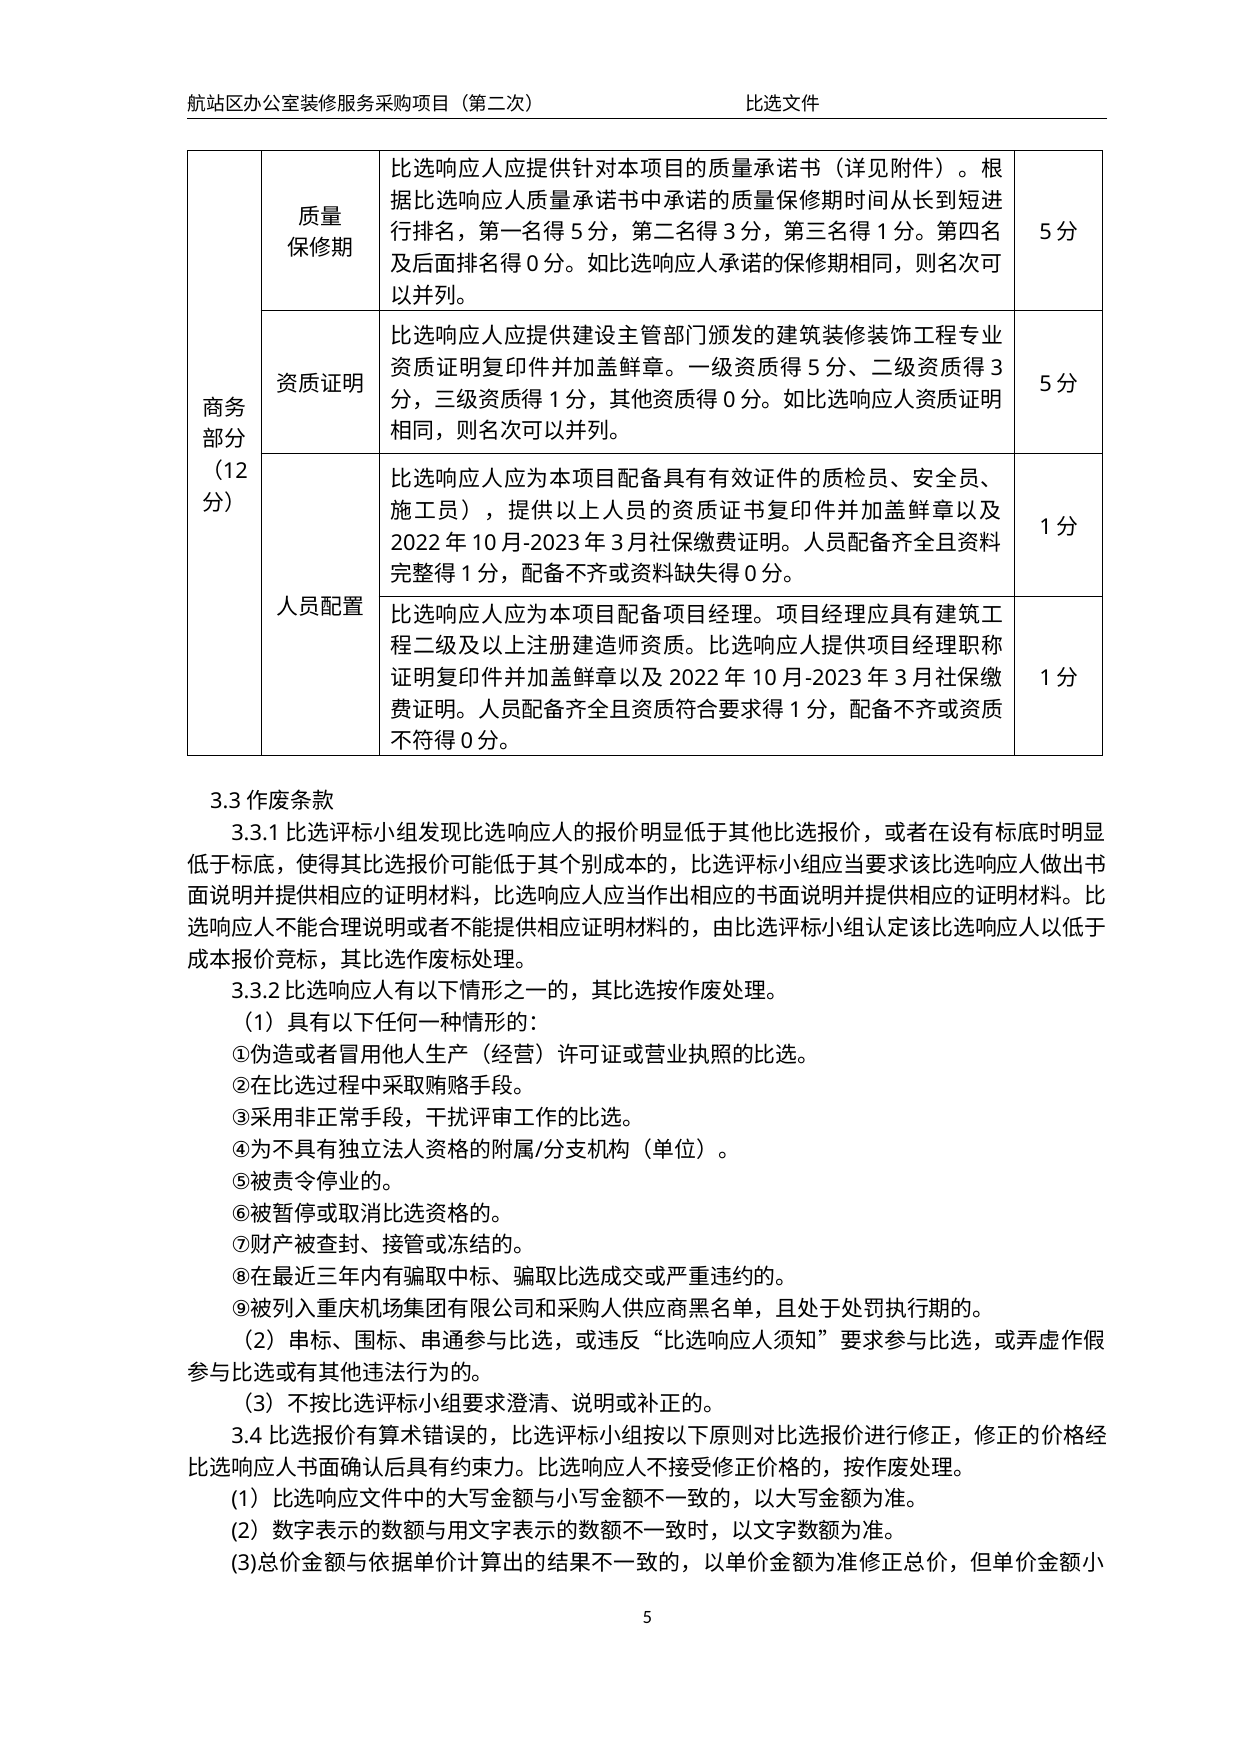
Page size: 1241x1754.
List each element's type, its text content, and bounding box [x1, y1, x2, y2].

table_cell 比选响应人应为本项目配备具有有效证件的质检员、安全员、施工员），提供以上人员的资质证书复印件并加盖鲜章以及2022年10月-2023年3月社保缴费证明。人员配备齐全且资料完整得1分，配备不齐或资料缺失得0分。 [380, 454, 1014, 596]
text ③采用非正常手段，干扰评审工作的比选。 [187, 1100, 1107, 1132]
table_cell 人员配置 [262, 454, 379, 755]
text ④为不具有独立法人资格的附属/分支机构（单位）。 [187, 1132, 1107, 1164]
text （2）串标、围标、串通参与比选，或违反“比选响应人须知”要求参与比选，或弄虚作假参与比选或有其他违法行为的。 [187, 1323, 1107, 1386]
text ⑥被暂停或取消比选资格的。 [187, 1196, 1107, 1227]
text 3.3.1比选评标小组发现比选响应人的报价明显低于其他比选报价，或者在设有标底时明显低于标底，使得其比选报价可能低于其个别成本的，比选评标小组应当要求该比选响应人做出书面说明并提供相应的证明材料，比选响应人应当作出相应的书面说明并提供相应的证明材料。比选响应人不能合理说明或者不能提供相应证明材料的，由比选评标小组认定该比选响应人以低于成本报价竞标，其比选作废标处理。 [187, 815, 1107, 973]
text ②在比选过程中采取贿赂手段。 [187, 1068, 1107, 1100]
text ⑧在最近三年内有骗取中标、骗取比选成交或严重违约的。 [187, 1259, 1107, 1291]
text 3.3 作废条款 [187, 783, 1107, 815]
text （1）具有以下任何一种情形的： [187, 1005, 1107, 1037]
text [187, 1545, 1107, 1577]
text 3.4 比选报价有算术错误的，比选评标小组按以下原则对比选报价进行修正，修正的价格经比选响应人书面确认后具有约束力。比选响应人不接受修正价格的，按作废处理。 [187, 1418, 1107, 1481]
text ①伪造或者冒用他人生产（经营）许可证或营业执照的比选。 [187, 1037, 1107, 1068]
text 3.3.2比选响应人有以下情形之一的，其比选按作废处理。 [187, 973, 1107, 1005]
table_cell 比选响应人应为本项目配备项目经理。项目经理应具有建筑工程二级及以上注册建造师资质。比选响应人提供项目经理职称证明复印件并加盖鲜章以及2022年10月-2023年3月社保缴费证明。人员配备齐全且资质符合要求得1分，配备不齐或资质不符得0分。 [380, 597, 1014, 755]
table_cell 5分 [1015, 151, 1102, 309]
table_cell 1分 [1015, 597, 1102, 755]
text ⑨被列入重庆机场集团有限公司和采购人供应商黑名单，且处于处罚执行期的。 [187, 1291, 1107, 1323]
text ⑦财产被查封、接管或冻结的。 [187, 1227, 1107, 1259]
table_cell 质量 保修期 [262, 151, 379, 309]
text ⑤被责令停业的。 [187, 1164, 1107, 1196]
table_cell 资质证明 [262, 311, 379, 453]
text (2）数字表示的数额与用文字表示的数额不一致时，以文字数额为准。 [187, 1513, 1107, 1545]
table_cell 比选响应人应提供建设主管部门颁发的建筑装修装饰工程专业资质证明复印件并加盖鲜章。一级资质得5分、二级资质得3分，三级资质得1分，其他资质得0分。如比选响应人资质证明相同，则名次可以并列。 [380, 311, 1014, 453]
table_cell 1分 [1015, 454, 1102, 596]
table_cell 商务部分 （12分） [188, 151, 261, 755]
table_cell 比选响应人应提供针对本项目的质量承诺书（详见附件）。根据比选响应人质量承诺书中承诺的质量保修期时间从长到短进行排名，第一名得5分，第二名得3分，第三名得1分。第四名及后面排名得0分。如比选响应人承诺的保修期相同，则名次可以并列。 [380, 151, 1014, 309]
text (1）比选响应文件中的大写金额与小写金额不一致的，以大写金额为准。 [187, 1481, 1107, 1513]
table_cell 5分 [1015, 311, 1102, 453]
text （3）不按比选评标小组要求澄清、说明或补正的。 [187, 1386, 1107, 1418]
